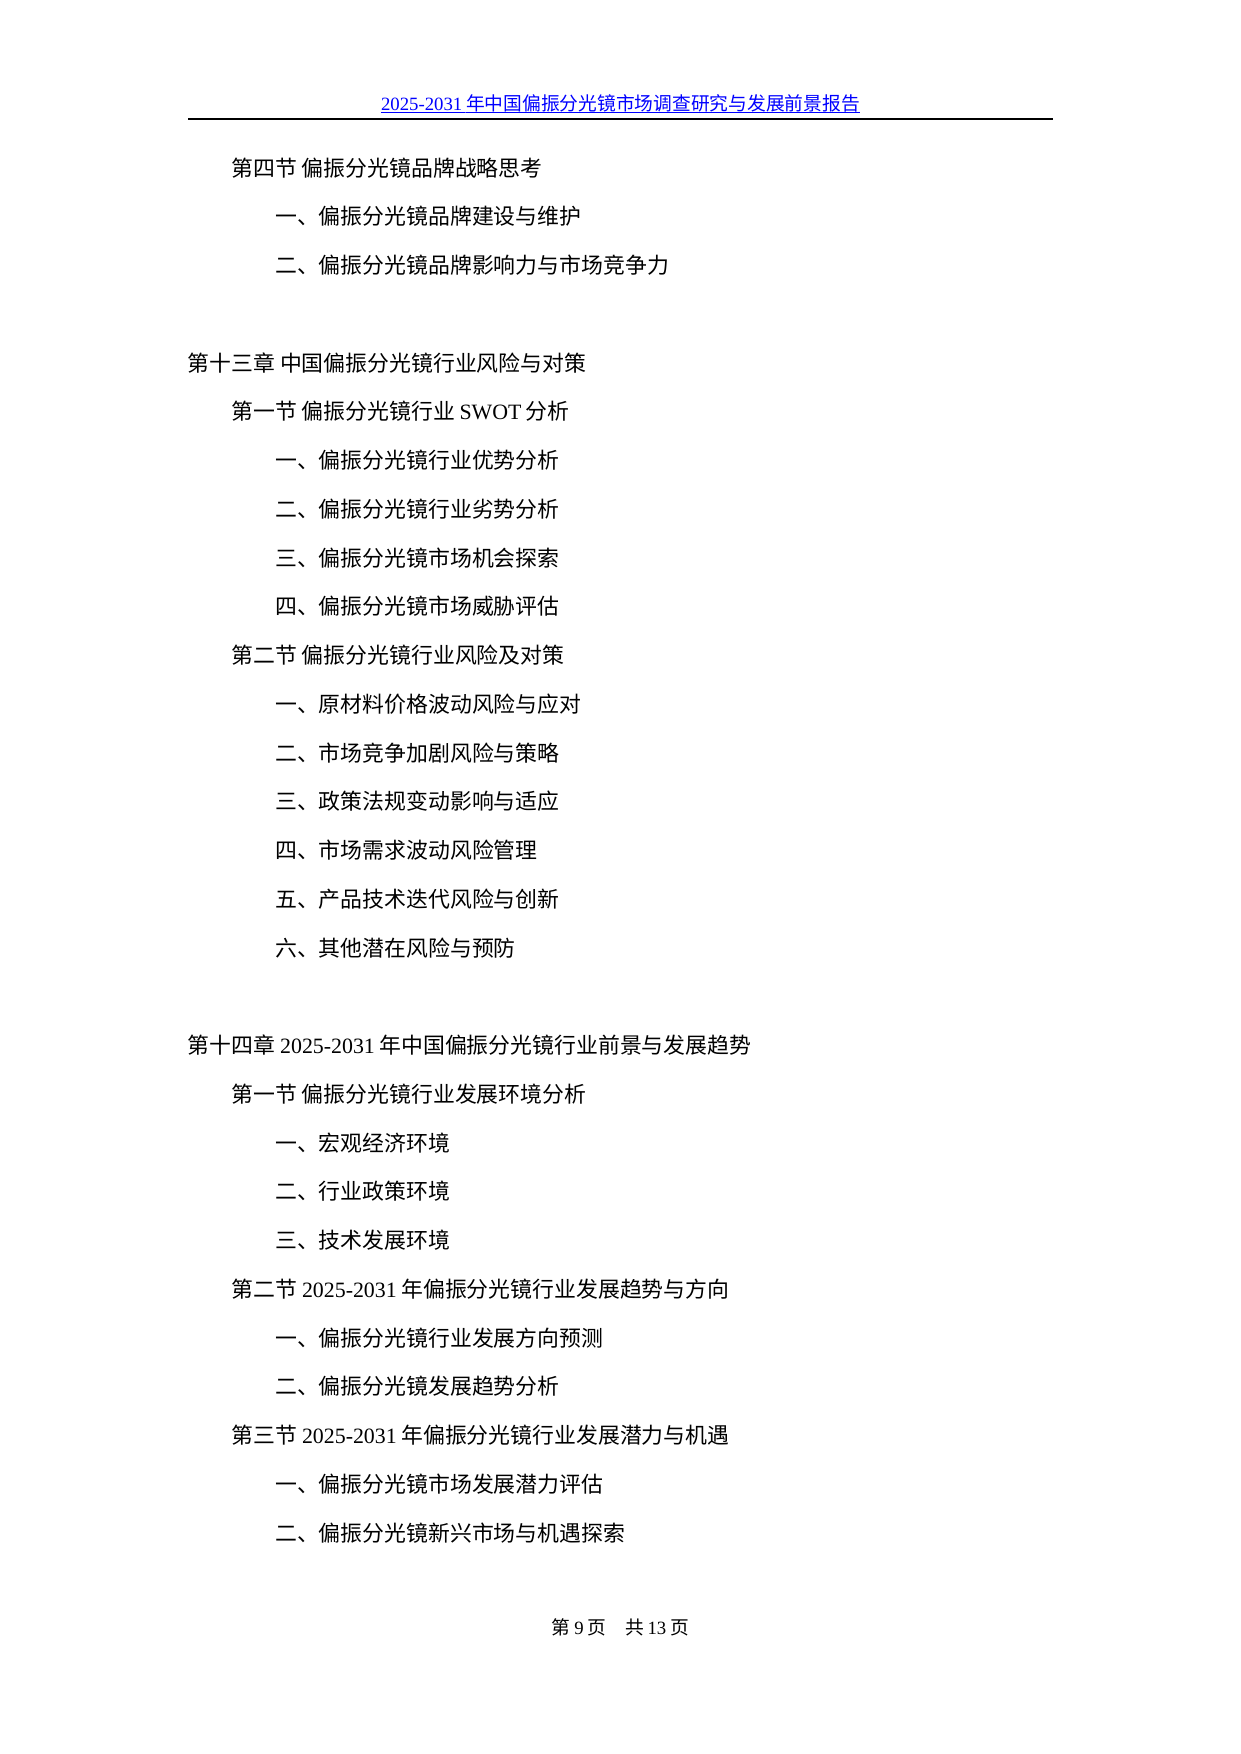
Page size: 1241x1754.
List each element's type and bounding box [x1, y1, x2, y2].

text [187, 150, 1053, 1548]
